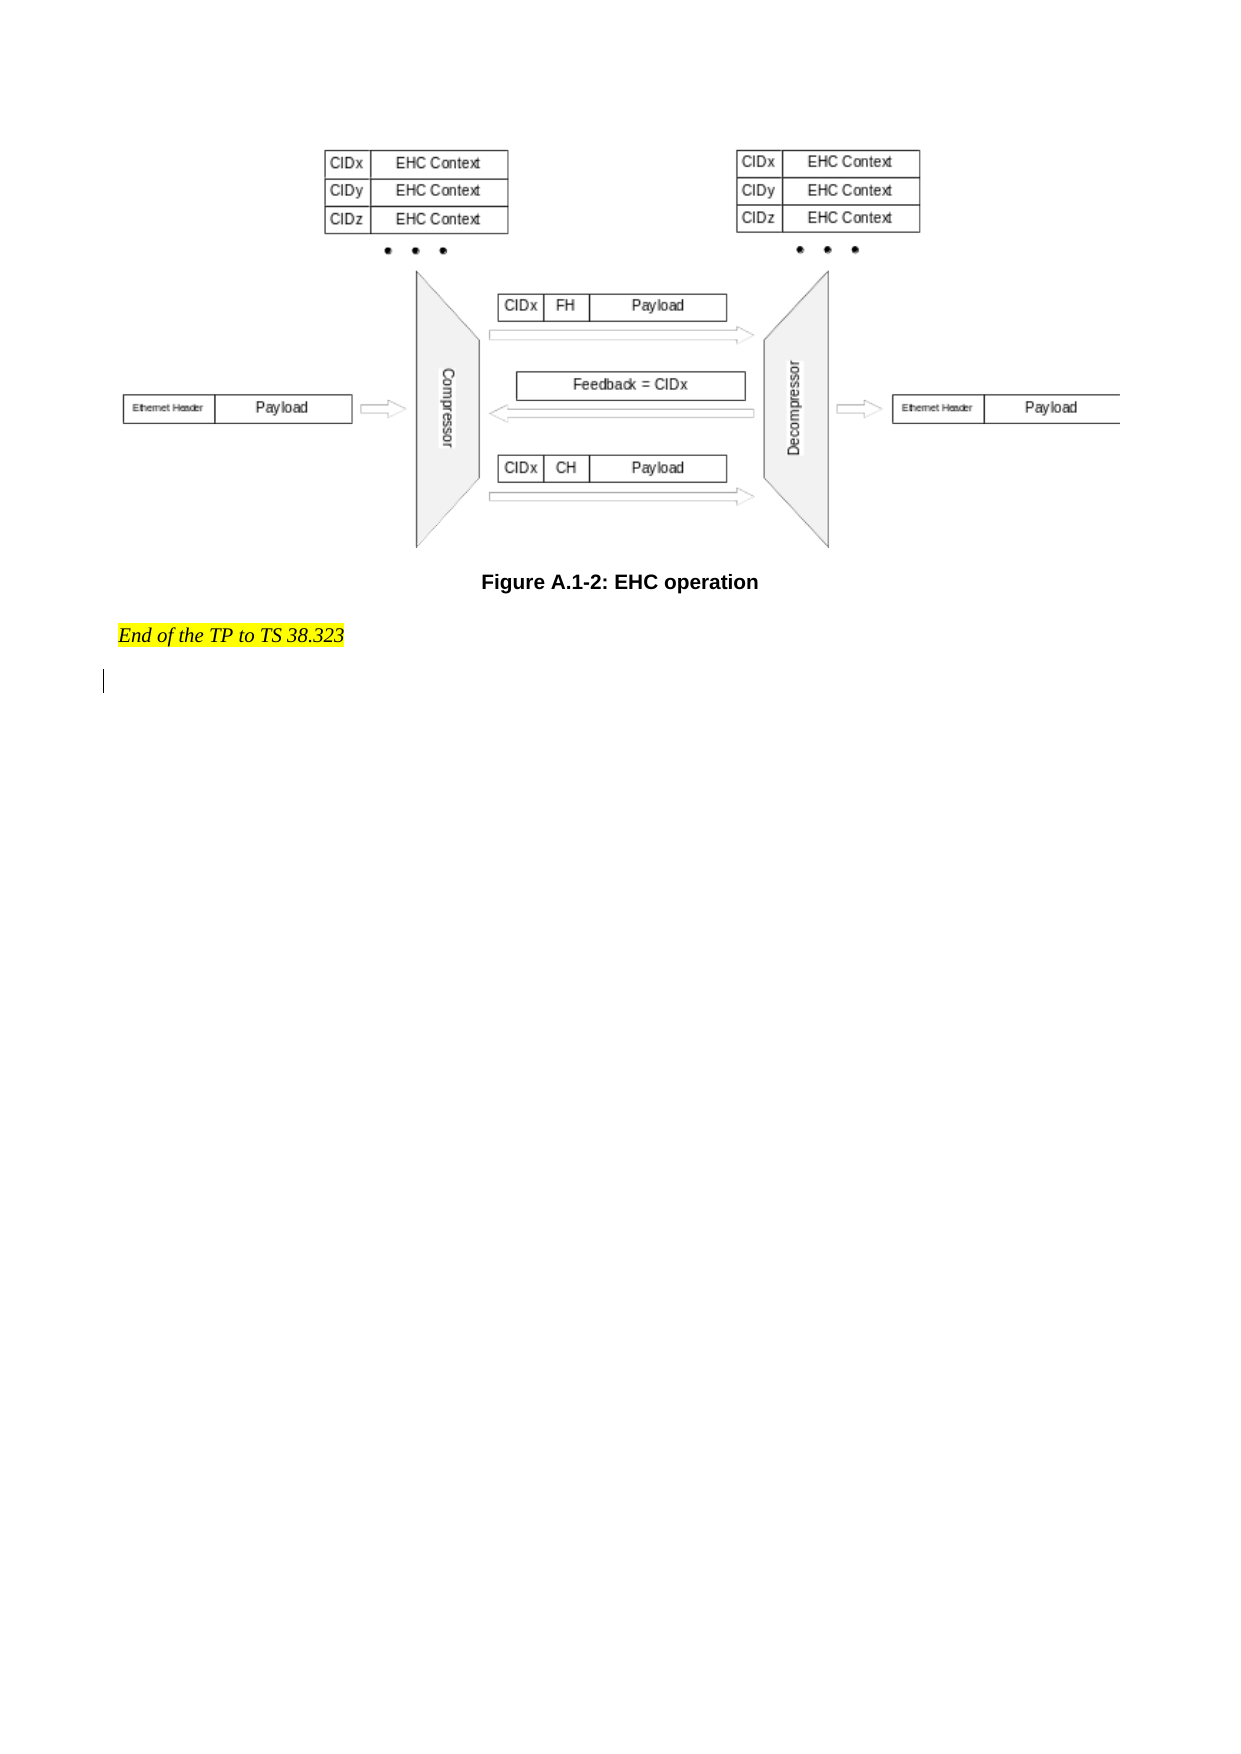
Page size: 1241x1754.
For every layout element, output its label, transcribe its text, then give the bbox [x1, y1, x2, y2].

text Figure A.1-2: EHC operation [118, 570, 1122, 594]
text End of the TP to TS 38.323 [118, 622, 1122, 647]
